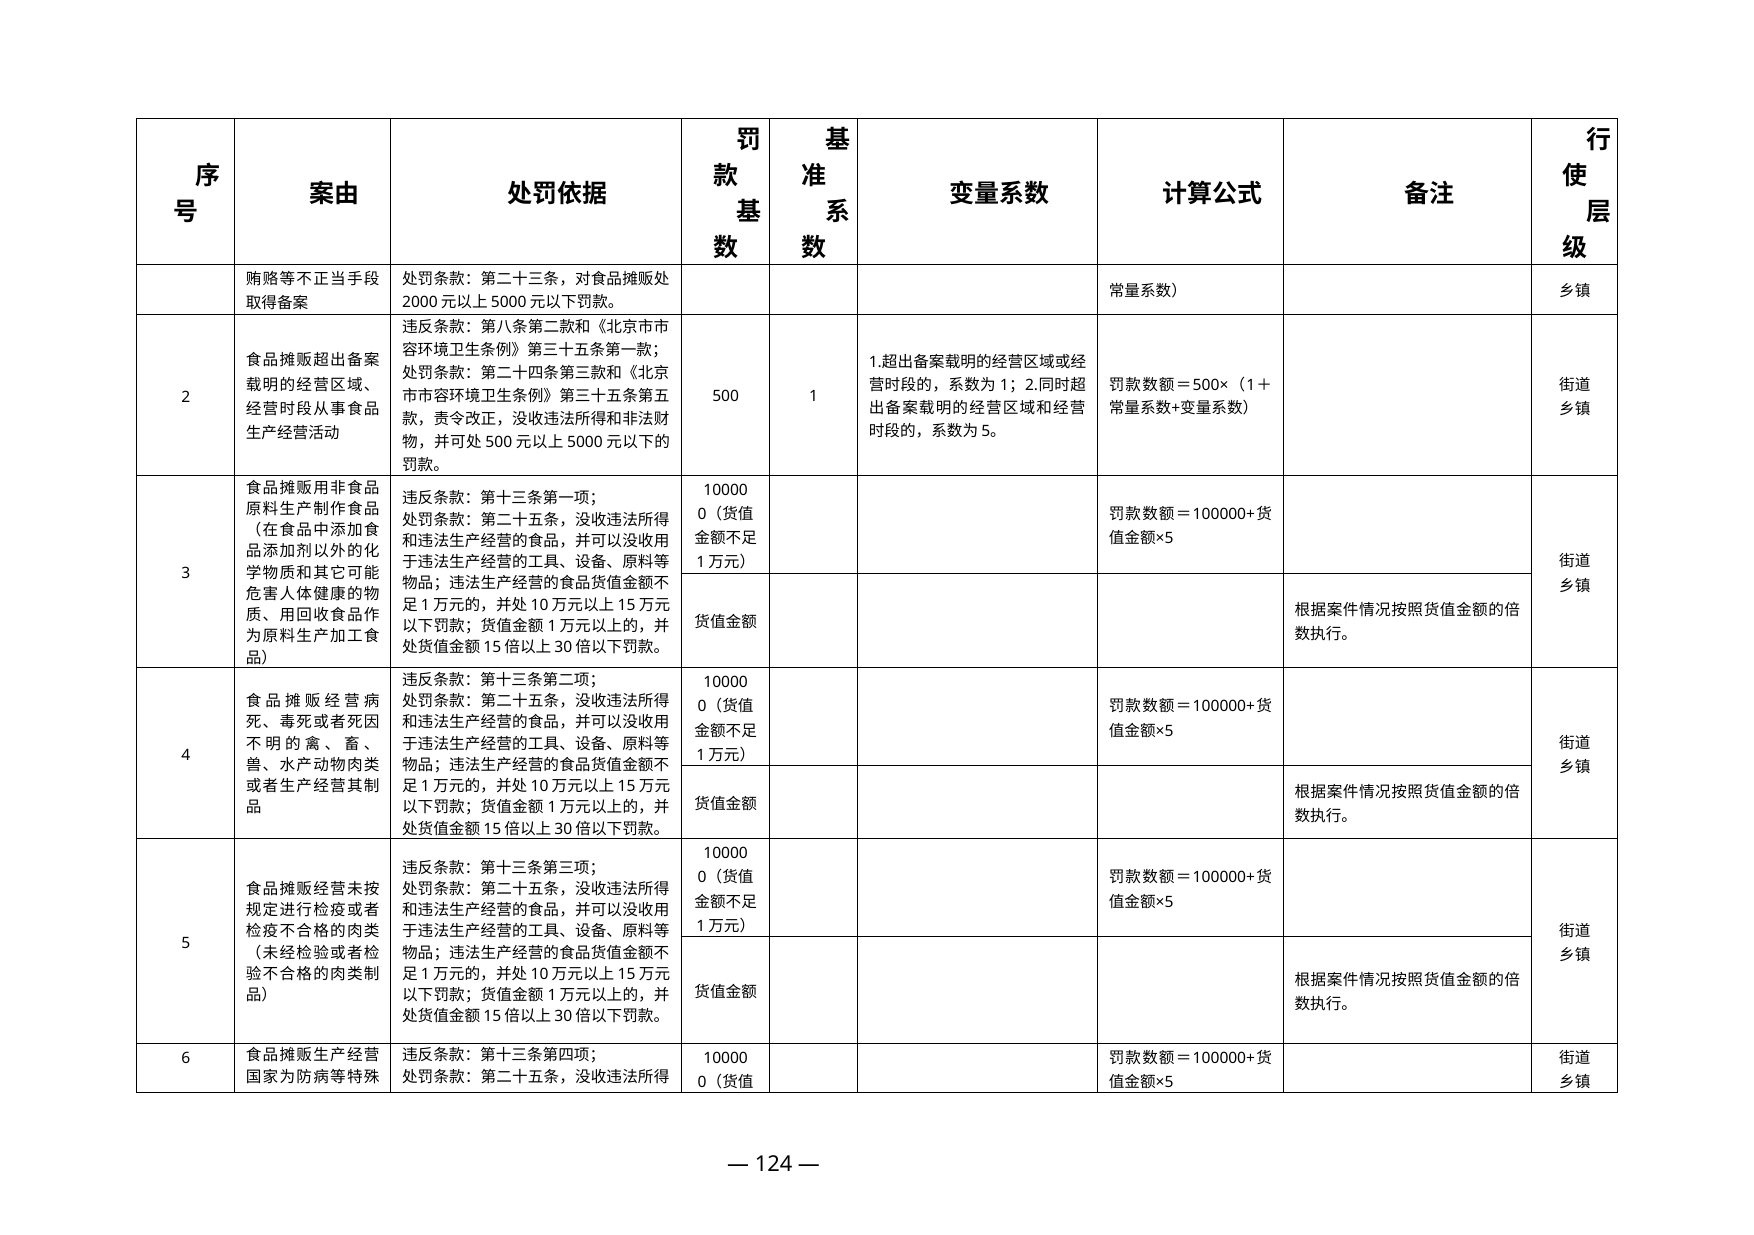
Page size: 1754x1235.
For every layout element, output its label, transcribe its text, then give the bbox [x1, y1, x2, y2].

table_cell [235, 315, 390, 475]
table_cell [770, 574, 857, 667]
table_header 变量系数 [858, 119, 1097, 264]
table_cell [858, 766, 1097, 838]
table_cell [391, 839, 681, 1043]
table_header 处罚依据 [391, 119, 681, 264]
table_header 基准 系数 [770, 119, 857, 264]
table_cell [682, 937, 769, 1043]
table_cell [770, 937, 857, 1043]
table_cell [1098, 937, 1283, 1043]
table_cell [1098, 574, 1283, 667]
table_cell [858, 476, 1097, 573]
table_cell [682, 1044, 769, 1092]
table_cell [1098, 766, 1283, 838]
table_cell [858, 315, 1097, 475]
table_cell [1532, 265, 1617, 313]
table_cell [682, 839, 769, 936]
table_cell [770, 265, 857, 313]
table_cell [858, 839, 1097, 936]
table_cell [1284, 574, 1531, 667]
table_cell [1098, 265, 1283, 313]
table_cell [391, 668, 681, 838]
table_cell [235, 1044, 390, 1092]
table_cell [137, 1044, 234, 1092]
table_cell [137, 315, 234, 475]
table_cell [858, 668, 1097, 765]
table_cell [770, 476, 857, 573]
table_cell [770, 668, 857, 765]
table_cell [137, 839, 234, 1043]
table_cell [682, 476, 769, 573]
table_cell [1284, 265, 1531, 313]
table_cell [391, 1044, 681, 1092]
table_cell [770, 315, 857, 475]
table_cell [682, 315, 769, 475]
table_header 序号 [137, 119, 234, 264]
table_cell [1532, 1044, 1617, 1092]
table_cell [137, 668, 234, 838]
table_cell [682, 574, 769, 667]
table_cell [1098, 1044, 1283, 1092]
table_header 备注 [1284, 119, 1531, 264]
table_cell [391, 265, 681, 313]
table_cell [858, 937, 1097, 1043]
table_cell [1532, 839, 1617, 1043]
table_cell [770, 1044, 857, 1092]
table_header 计算公式 [1098, 119, 1283, 264]
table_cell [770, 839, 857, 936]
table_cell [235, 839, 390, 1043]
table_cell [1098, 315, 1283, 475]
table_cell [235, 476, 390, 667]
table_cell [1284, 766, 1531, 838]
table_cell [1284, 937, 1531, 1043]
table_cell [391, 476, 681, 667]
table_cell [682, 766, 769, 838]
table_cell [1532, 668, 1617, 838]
table_header 行使 层级 [1532, 119, 1617, 264]
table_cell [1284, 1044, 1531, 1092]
table_header 案由 [235, 119, 390, 264]
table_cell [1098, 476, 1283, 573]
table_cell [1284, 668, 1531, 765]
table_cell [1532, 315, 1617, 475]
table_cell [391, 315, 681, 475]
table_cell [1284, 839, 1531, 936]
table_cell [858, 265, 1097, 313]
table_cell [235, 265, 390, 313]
table_header 罚款 基数 [682, 119, 769, 264]
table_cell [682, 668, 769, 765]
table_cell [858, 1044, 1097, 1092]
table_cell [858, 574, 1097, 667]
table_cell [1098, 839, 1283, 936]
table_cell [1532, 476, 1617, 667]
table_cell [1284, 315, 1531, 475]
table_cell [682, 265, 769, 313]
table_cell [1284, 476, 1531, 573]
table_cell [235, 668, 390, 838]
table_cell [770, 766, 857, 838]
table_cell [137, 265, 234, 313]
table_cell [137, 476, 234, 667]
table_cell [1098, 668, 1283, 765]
